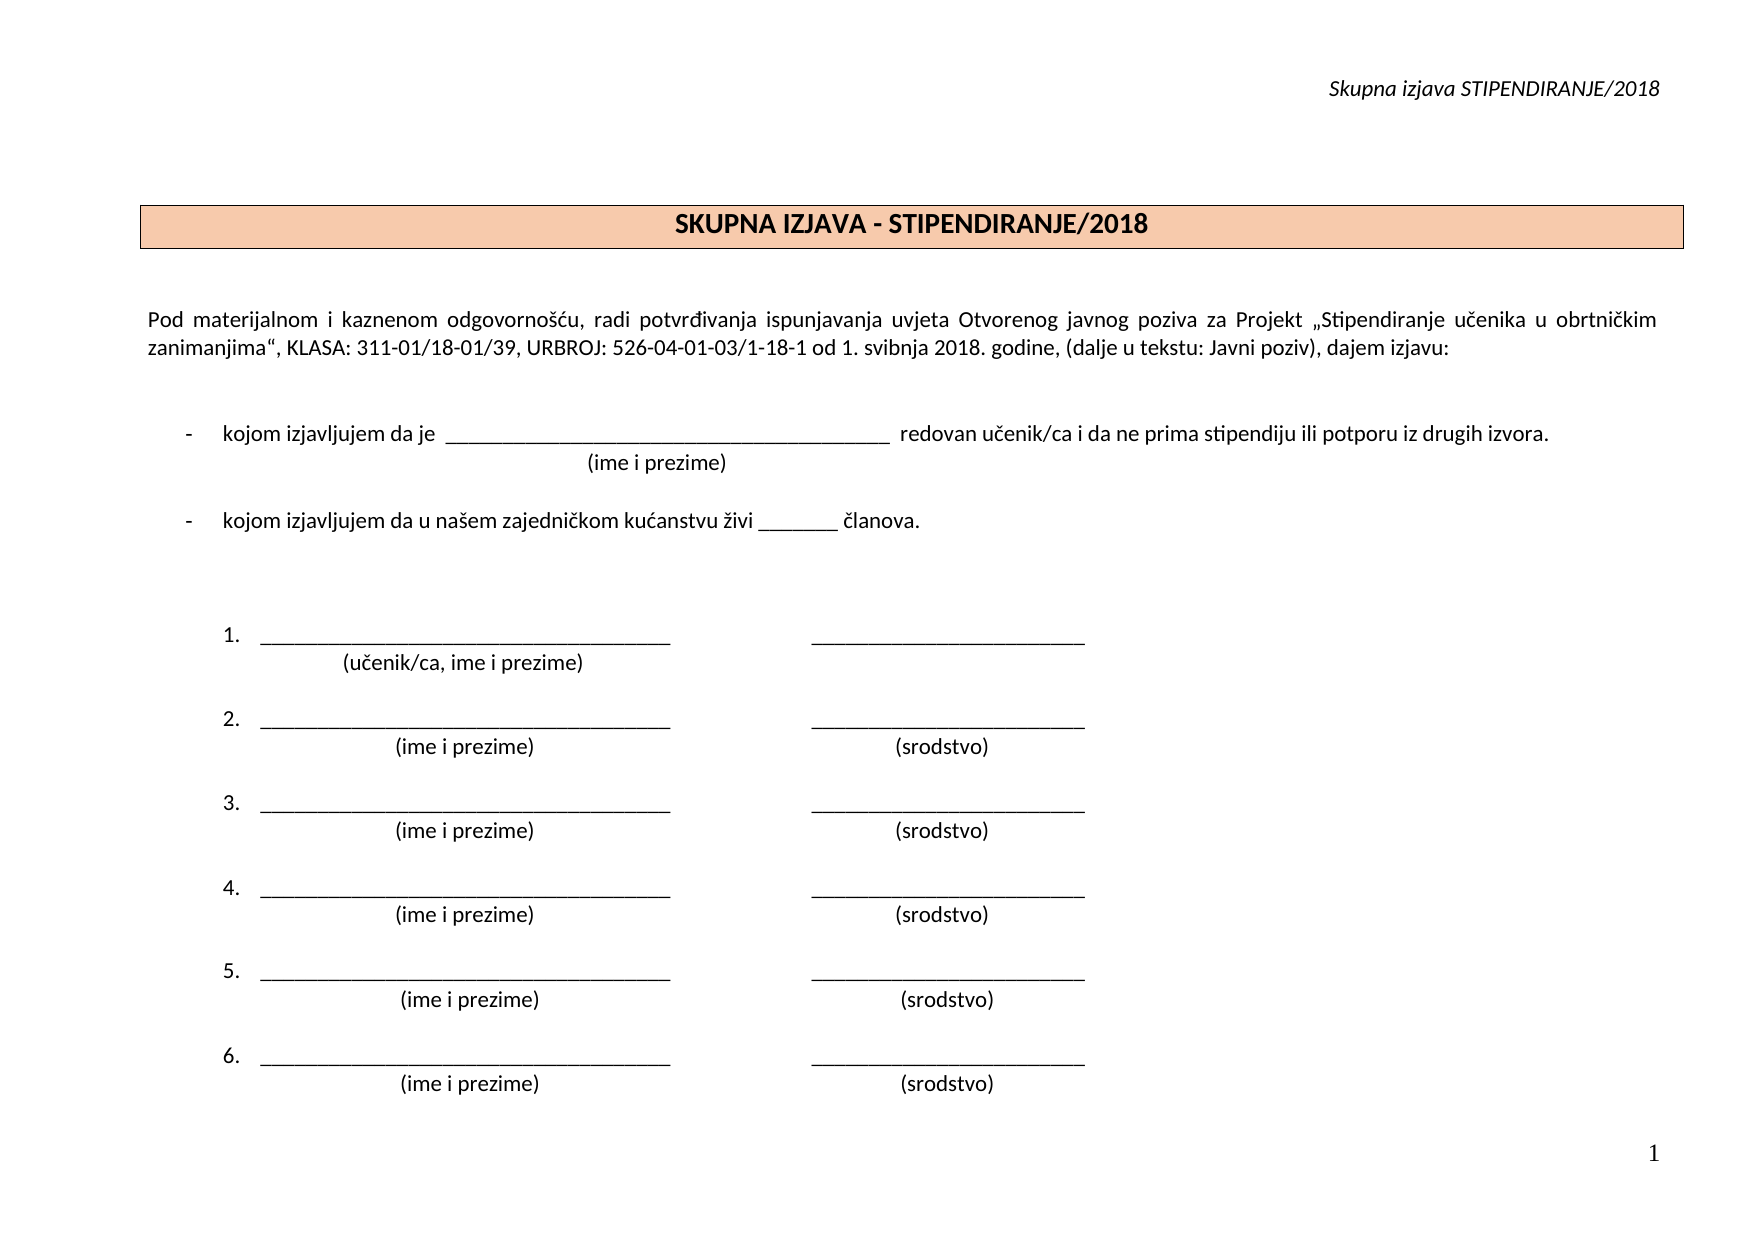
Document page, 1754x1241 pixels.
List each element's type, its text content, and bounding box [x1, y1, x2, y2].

list kojom izjavljujem da u našem zajedničkom kućanstvu živi _______ članova. [185, 504, 1660, 536]
text (učenik/ca, ime i prezime) [260, 648, 1660, 676]
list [223, 1041, 1660, 1069]
text (ime i prezime) (srodstvo) [148, 985, 1660, 1013]
list kojom izjavljujem da je _______________________________________ redovan učenik/ca i da ne prima stipendiju ili potporu iz drugih izvora. [185, 417, 1660, 448]
table_header SKUPNA IZJAVA - STIPENDIRANJE/2018 [141, 206, 1683, 248]
list ____________________________________ ________________________ [223, 704, 1660, 732]
text (ime i prezime) (srodstvo) [148, 732, 1660, 761]
list ____________________________________ ________________________ [223, 873, 1660, 901]
list ____________________________________ ________________________ [223, 620, 1660, 648]
text (ime i prezime) (srodstvo) [148, 901, 1660, 929]
text (ime i prezime) (srodstvo) [148, 1069, 1660, 1097]
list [223, 957, 1660, 985]
text Pod materijalnom i kaznenom odgovornošću, radi potvrđivanja ispunjavanja uvjeta Otvorenog javnog poziva za Projekt „Stipendiranje učenika u obrtničkim zanimanjima“, KLASA: 311-01/18-01/39, URBROJ: 526-04-01-03/1-18-1 od 1. svibnja 2018. godine, (dalje u tekstu: Javni poziv), dajem izjavu: [148, 305, 1660, 361]
text (ime i prezime) (srodstvo) [148, 817, 1660, 844]
list (ime i prezime) [221, 448, 1660, 476]
list ____________________________________ ________________________ [223, 788, 1660, 817]
